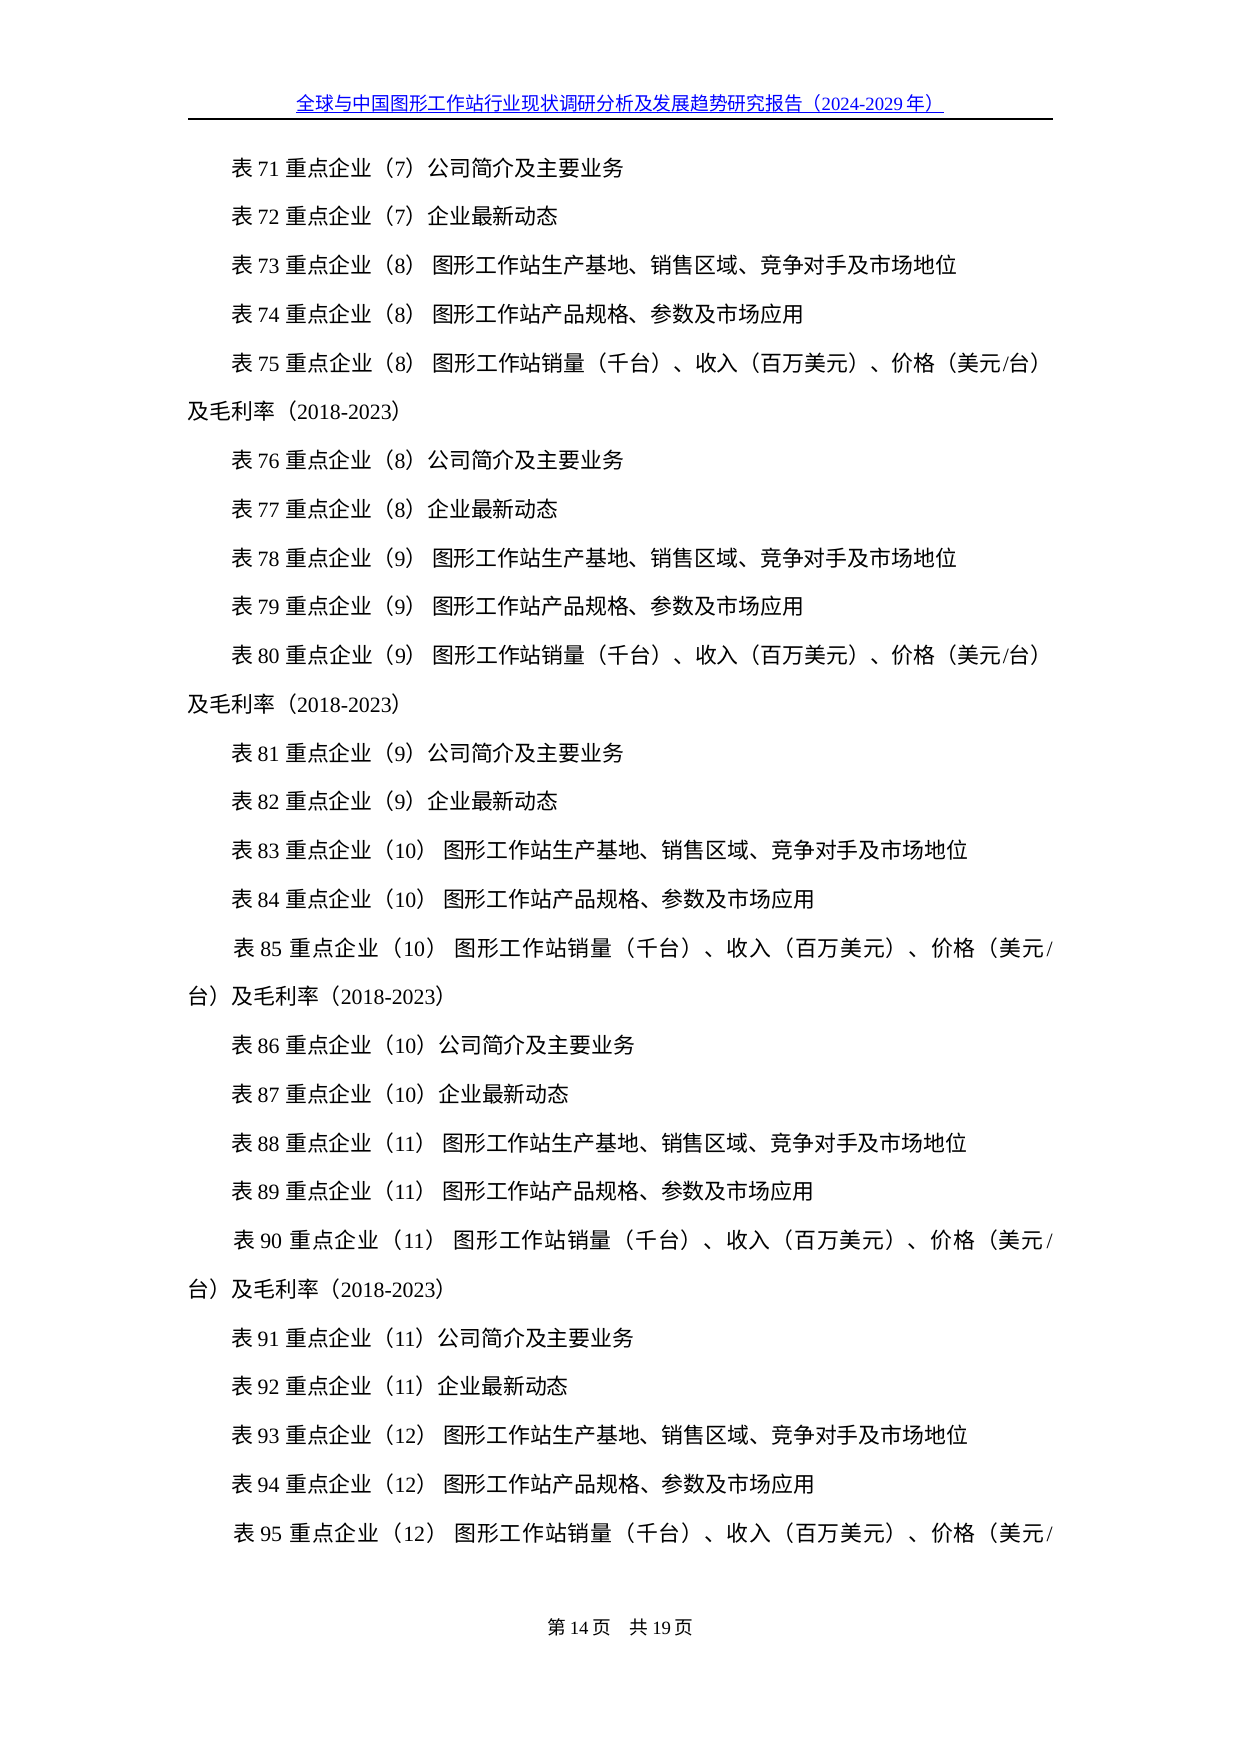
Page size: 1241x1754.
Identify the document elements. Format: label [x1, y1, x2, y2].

text [187, 150, 1053, 1548]
